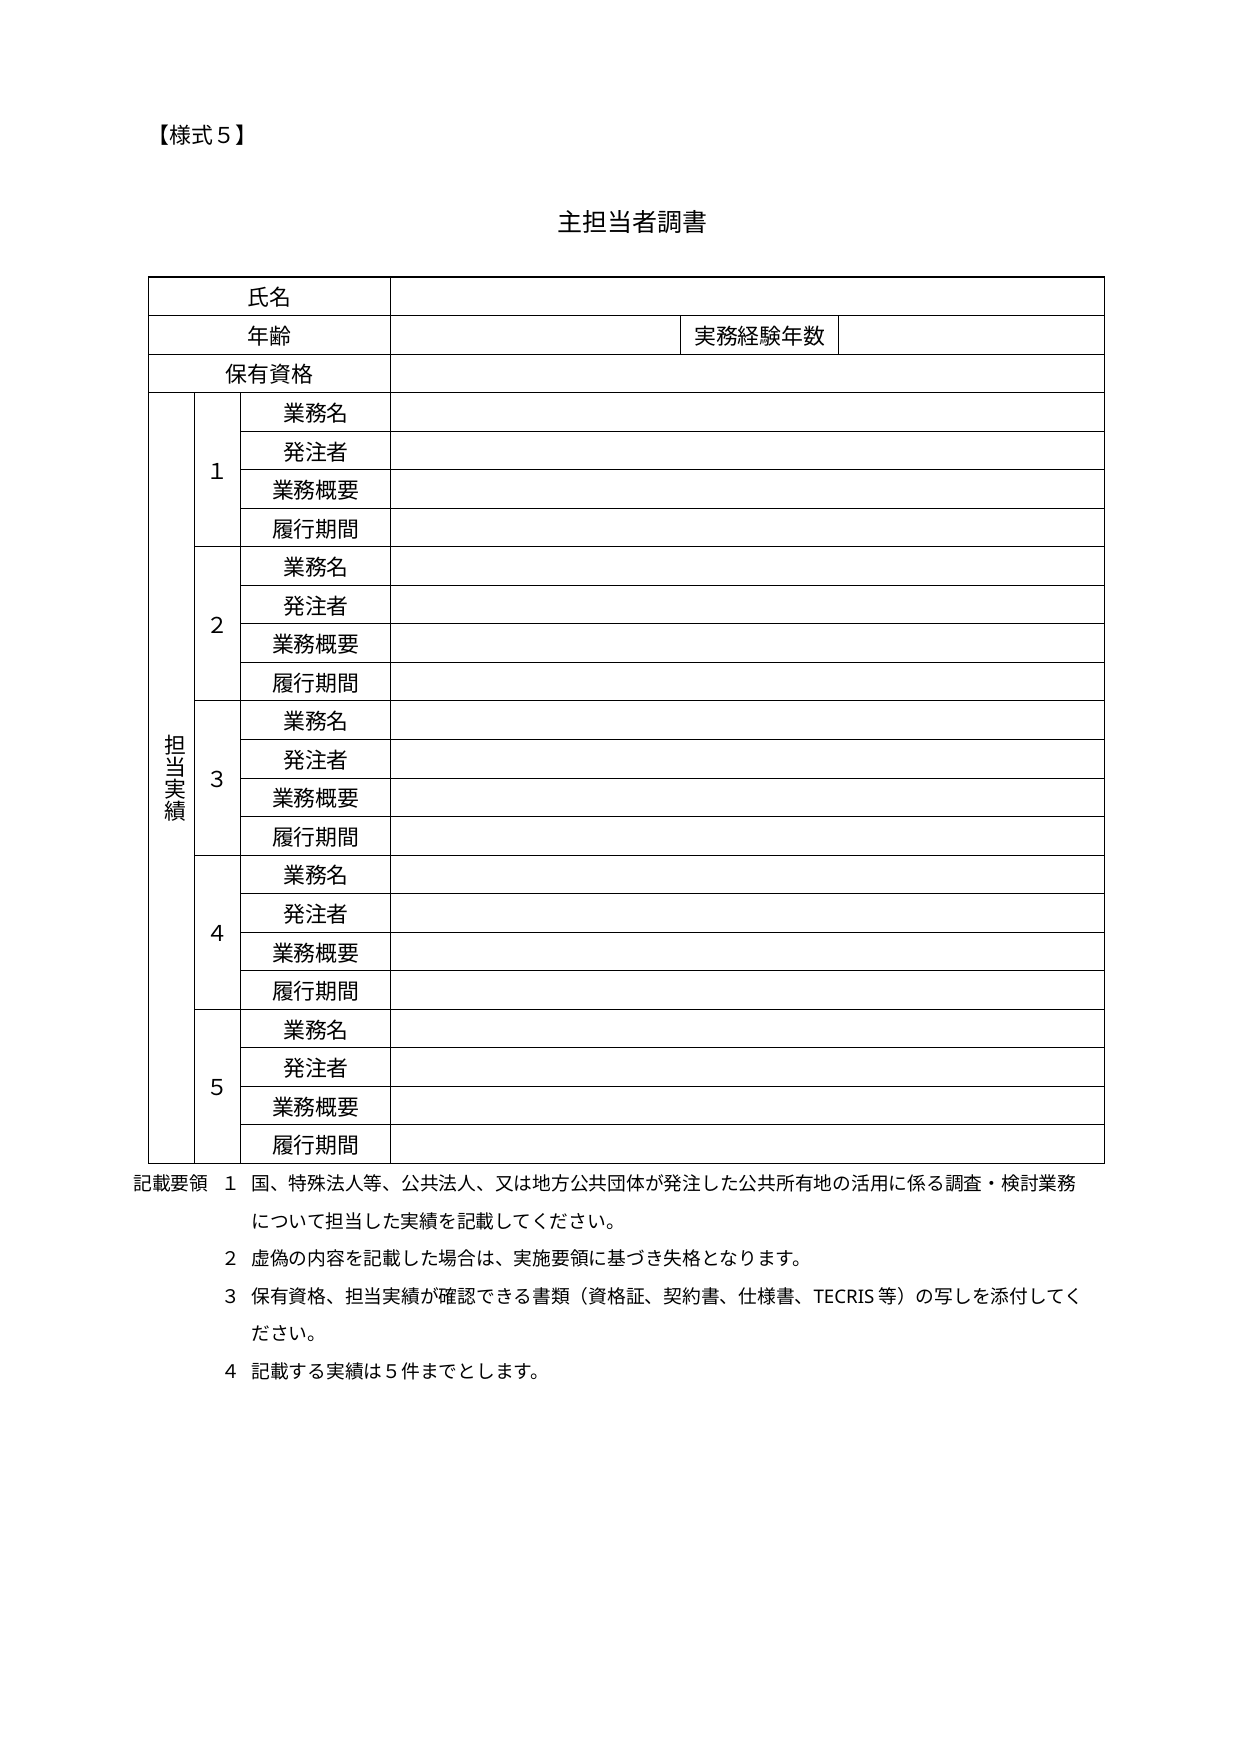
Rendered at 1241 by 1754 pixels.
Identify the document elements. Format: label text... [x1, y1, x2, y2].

text ４ 記載する実績は５件までとします。 [133, 1351, 1092, 1389]
table_cell １ [195, 393, 240, 546]
table_cell ２ [195, 547, 240, 700]
table_cell 発注者 [241, 1048, 390, 1086]
table_cell [839, 316, 1104, 353]
table_cell 業務概要 [241, 470, 390, 508]
text ３ 保有資格、担当実績が確認できる書類（資格証、契約書、仕様書、TECRIS等）の写しを添付してください。 [133, 1276, 1092, 1351]
table_cell [391, 971, 1104, 1009]
table_cell [391, 624, 1104, 662]
table_cell [391, 509, 1104, 546]
table_cell 業務名 [241, 701, 390, 739]
table_cell 履行期間 [241, 663, 390, 700]
table_cell 業務概要 [241, 1087, 390, 1124]
table_cell [391, 856, 1104, 893]
table_cell 履行期間 [241, 817, 390, 854]
table_cell [391, 894, 1104, 932]
table_cell 履行期間 [241, 509, 390, 546]
table_cell 発注者 [241, 894, 390, 932]
table_cell [391, 663, 1104, 700]
table_cell 実務経験年数 [681, 316, 838, 353]
table_cell ４ [195, 856, 240, 1009]
table_cell [391, 779, 1104, 816]
table_cell ３ [195, 701, 240, 854]
table_cell 業務概要 [241, 779, 390, 816]
table_cell 発注者 [241, 586, 390, 623]
table_cell [391, 316, 680, 353]
table_cell 保有資格 [149, 355, 390, 392]
table_cell [391, 432, 1104, 469]
table_cell 年齢 [149, 316, 390, 353]
table_cell [391, 701, 1104, 739]
table_cell [391, 586, 1104, 623]
table_cell 業務名 [241, 1010, 390, 1047]
text ２ 虚偽の内容を記載した場合は、実施要領に基づき失格となります。 [133, 1239, 1092, 1276]
table_header [391, 278, 1104, 315]
text 記載要領 １ 国、特殊法人等、公共法人、又は地方公共団体が発注した公共所有地の活用に係る調査・検討業務について担当した実績を記載してください。 [133, 1164, 1092, 1239]
table_cell [391, 740, 1104, 777]
table_cell [391, 1125, 1104, 1163]
table_cell [391, 1087, 1104, 1124]
table_cell 発注者 [241, 740, 390, 777]
table_cell 業務概要 [241, 624, 390, 662]
table_cell [391, 355, 1104, 392]
table_cell [391, 933, 1104, 970]
text 主担当者調書 [148, 201, 1092, 239]
table_cell [391, 817, 1104, 854]
table_cell 業務名 [241, 856, 390, 893]
table_header 氏名 [149, 278, 390, 315]
table_cell 履行期間 [241, 1125, 390, 1163]
table_cell 担当実績 [149, 393, 194, 1163]
table_cell [391, 547, 1104, 585]
table_cell 発注者 [241, 432, 390, 469]
table_cell ５ [195, 1010, 240, 1163]
table_cell 履行期間 [241, 971, 390, 1009]
table_cell [391, 1048, 1104, 1086]
table_cell 業務名 [241, 547, 390, 585]
table_cell 業務名 [241, 393, 390, 431]
table_cell [391, 1010, 1104, 1047]
table_cell [391, 393, 1104, 431]
table_cell [391, 470, 1104, 508]
table_cell 業務概要 [241, 933, 390, 970]
